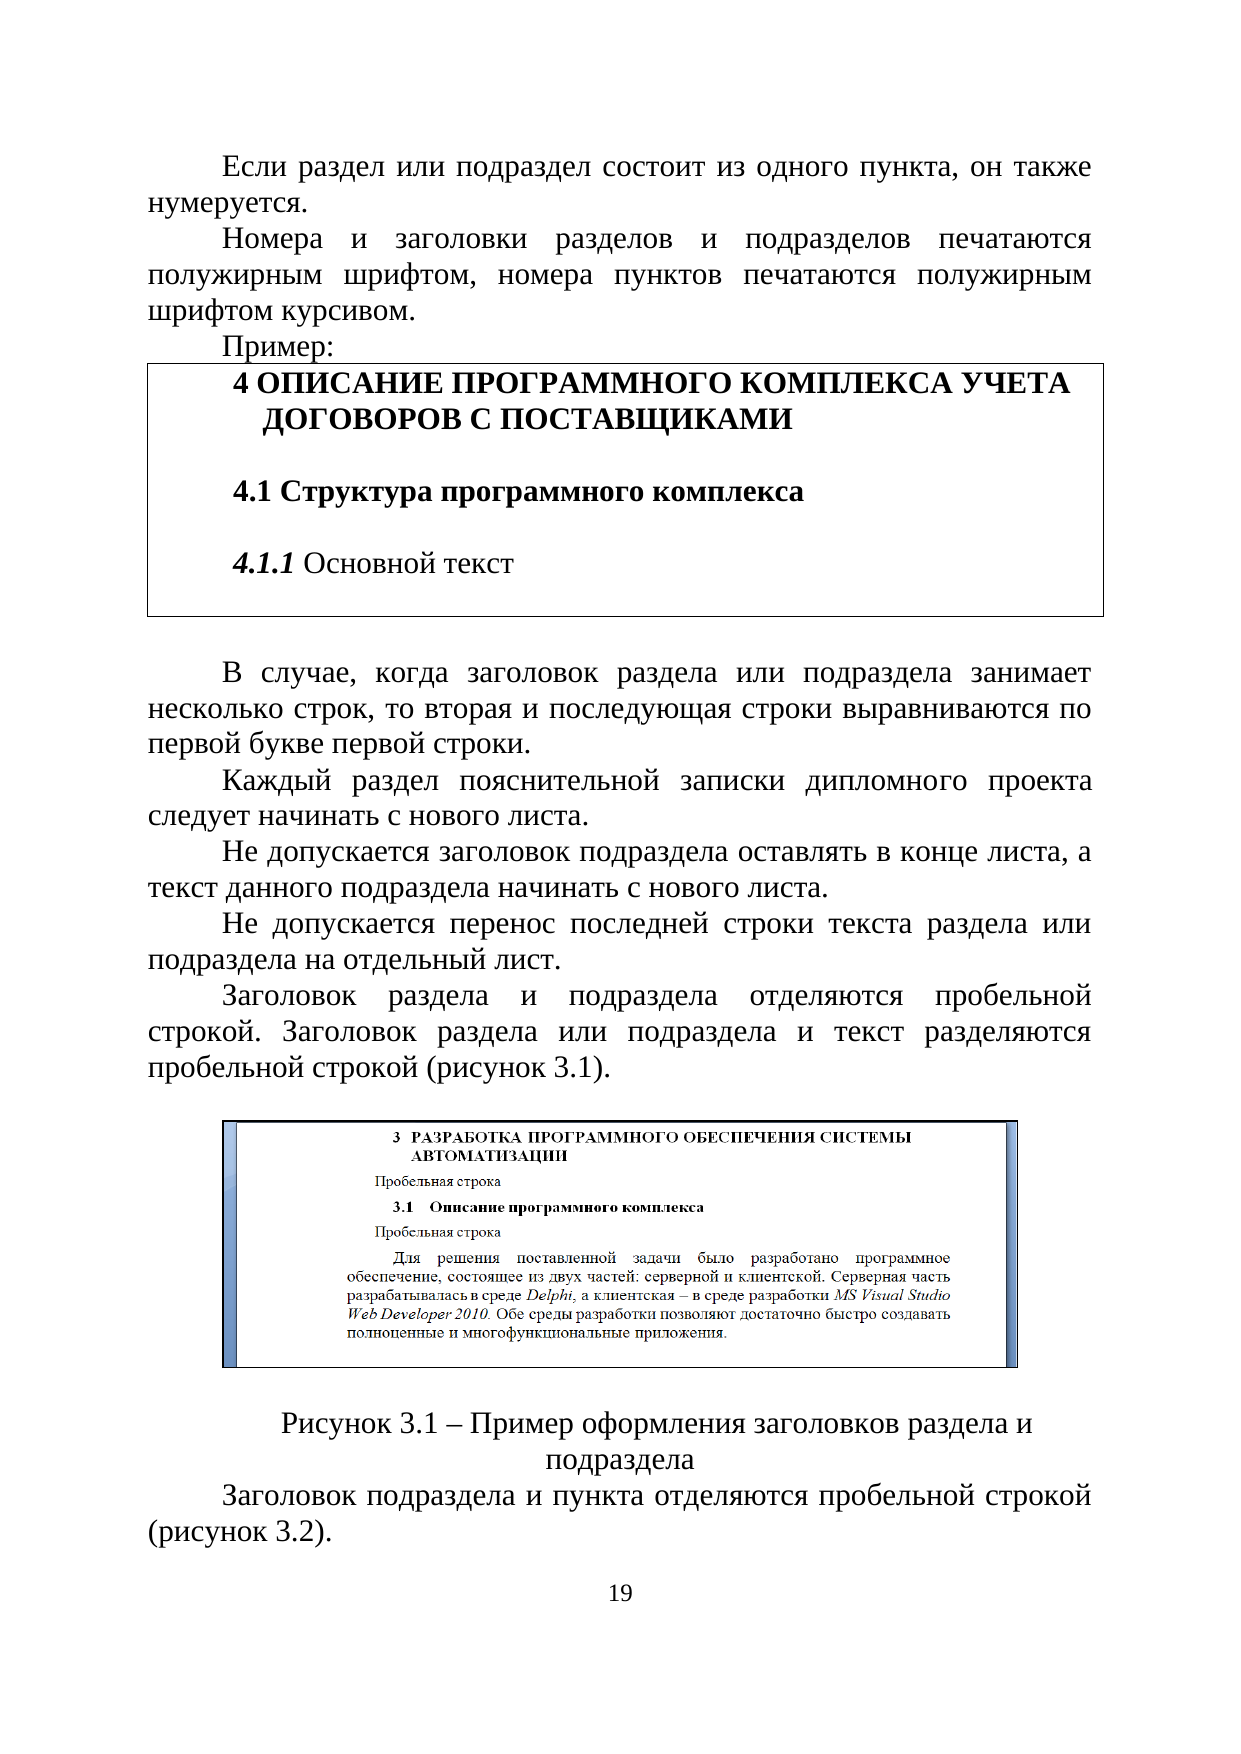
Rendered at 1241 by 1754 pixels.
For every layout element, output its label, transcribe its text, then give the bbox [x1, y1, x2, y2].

text Рисунок 3.1 – Пример оформления заголовков раздела и подраздела [148, 1404, 1092, 1476]
text Не допускается заголовок подраздела оставлять в конце листа, а текст данного подраздела начинать с нового листа. [148, 833, 1092, 904]
text Номера и заголовки разделов и подразделов печатаются полужирным шрифтом, номера пунктов печатаются полужирным шрифтом курсивом. [148, 219, 1092, 327]
picture [224, 1122, 1017, 1367]
text Если раздел или подраздел состоит из одного пункта, он также нумеруется. [148, 148, 1092, 219]
text Пример: [148, 327, 1092, 363]
text Каждый раздел пояснительной записки дипломного проекта следует начинать с нового листа. [148, 761, 1092, 833]
text Заголовок подраздела и пункта отделяются пробельной строкой (рисунок 3.2). [148, 1476, 1092, 1548]
text Заголовок раздела и подраздела отделяются пробельной строкой. Заголовок раздела или подраздела и текст разделяются пробельной строкой (рисунок 3.1). [148, 976, 1092, 1084]
text В случае, когда заголовок раздела или подраздела занимает несколько строк, то вторая и последующая строки выравниваются по первой букве первой строки. [148, 653, 1092, 761]
table_header 4 ОПИСАНИЕ ПРОГРАММНОГО КОМПЛЕКСА УЧЕТА ДОГОВОРОВ С ПОСТАВЩИКАМИ 4.1 Структура программного комплекса 4.1.1 Основной текст [148, 364, 1103, 616]
text Не допускается перенос последней строки текста раздела или подраздела на отдельный лист. [148, 904, 1092, 976]
